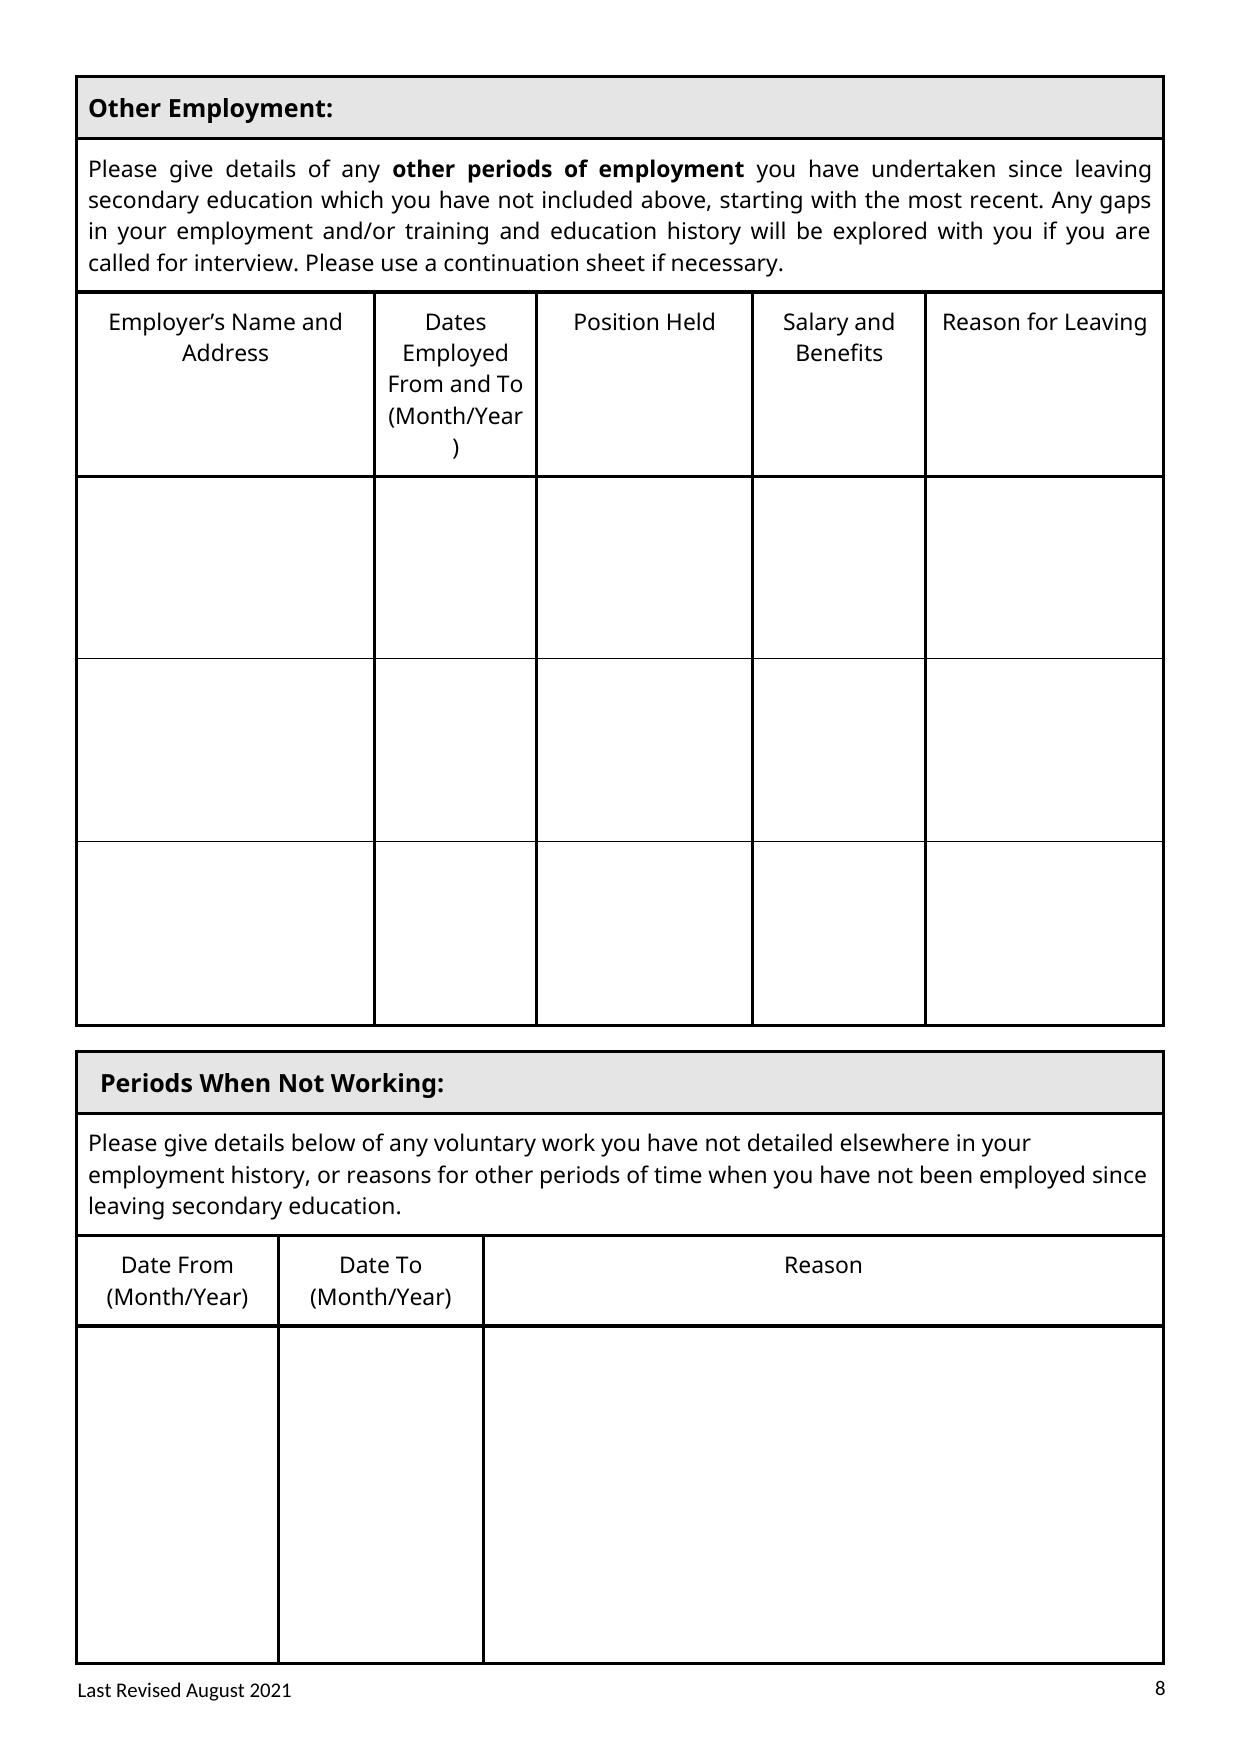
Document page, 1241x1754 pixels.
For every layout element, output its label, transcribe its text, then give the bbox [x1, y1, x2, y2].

table_cell Please give details below of any voluntary work you have not detailed elsewhere in your employment history, or reasons for other periods of time when you have not been employed since leaving secondary education. [78, 1115, 1162, 1234]
table_cell Salary and Benefits [754, 294, 924, 475]
table_cell [485, 1328, 1162, 1662]
table_cell [538, 478, 751, 658]
table_cell [78, 1328, 277, 1662]
table_cell [376, 659, 535, 841]
table_cell Position Held [538, 294, 751, 475]
table_cell [754, 842, 924, 1024]
table_cell [538, 659, 751, 841]
table_cell [538, 842, 751, 1024]
table_cell [78, 842, 373, 1024]
table_cell [376, 478, 535, 658]
table_cell [78, 478, 373, 658]
table_header Periods When Not Working: [78, 1053, 1162, 1112]
table_cell Please give details of any other periods of employment you have undertaken since leaving secondary education which you have not included above, starting with the most recent. Any gaps in your employment and/or training and education history will be explored with you if you are called for interview. Please use a continuation sheet if necessary. [78, 140, 1162, 290]
table_cell Employer’s Name and Address [78, 294, 373, 475]
table_cell [927, 842, 1162, 1024]
table_cell [376, 842, 535, 1024]
table_cell Date From (Month/Year) [78, 1237, 277, 1324]
table_cell [78, 659, 373, 841]
table_cell [280, 1328, 482, 1662]
table_cell Date To (Month/Year) [280, 1237, 482, 1324]
table_cell [927, 659, 1162, 841]
table_cell Reason for Leaving [927, 294, 1162, 475]
table_cell [754, 478, 924, 658]
table_cell Reason [485, 1237, 1162, 1324]
table_cell Dates Employed From and To (Month/Year) [376, 294, 535, 475]
table_header Other Employment: [78, 78, 1162, 137]
table_cell [927, 478, 1162, 658]
table_cell [754, 659, 924, 841]
